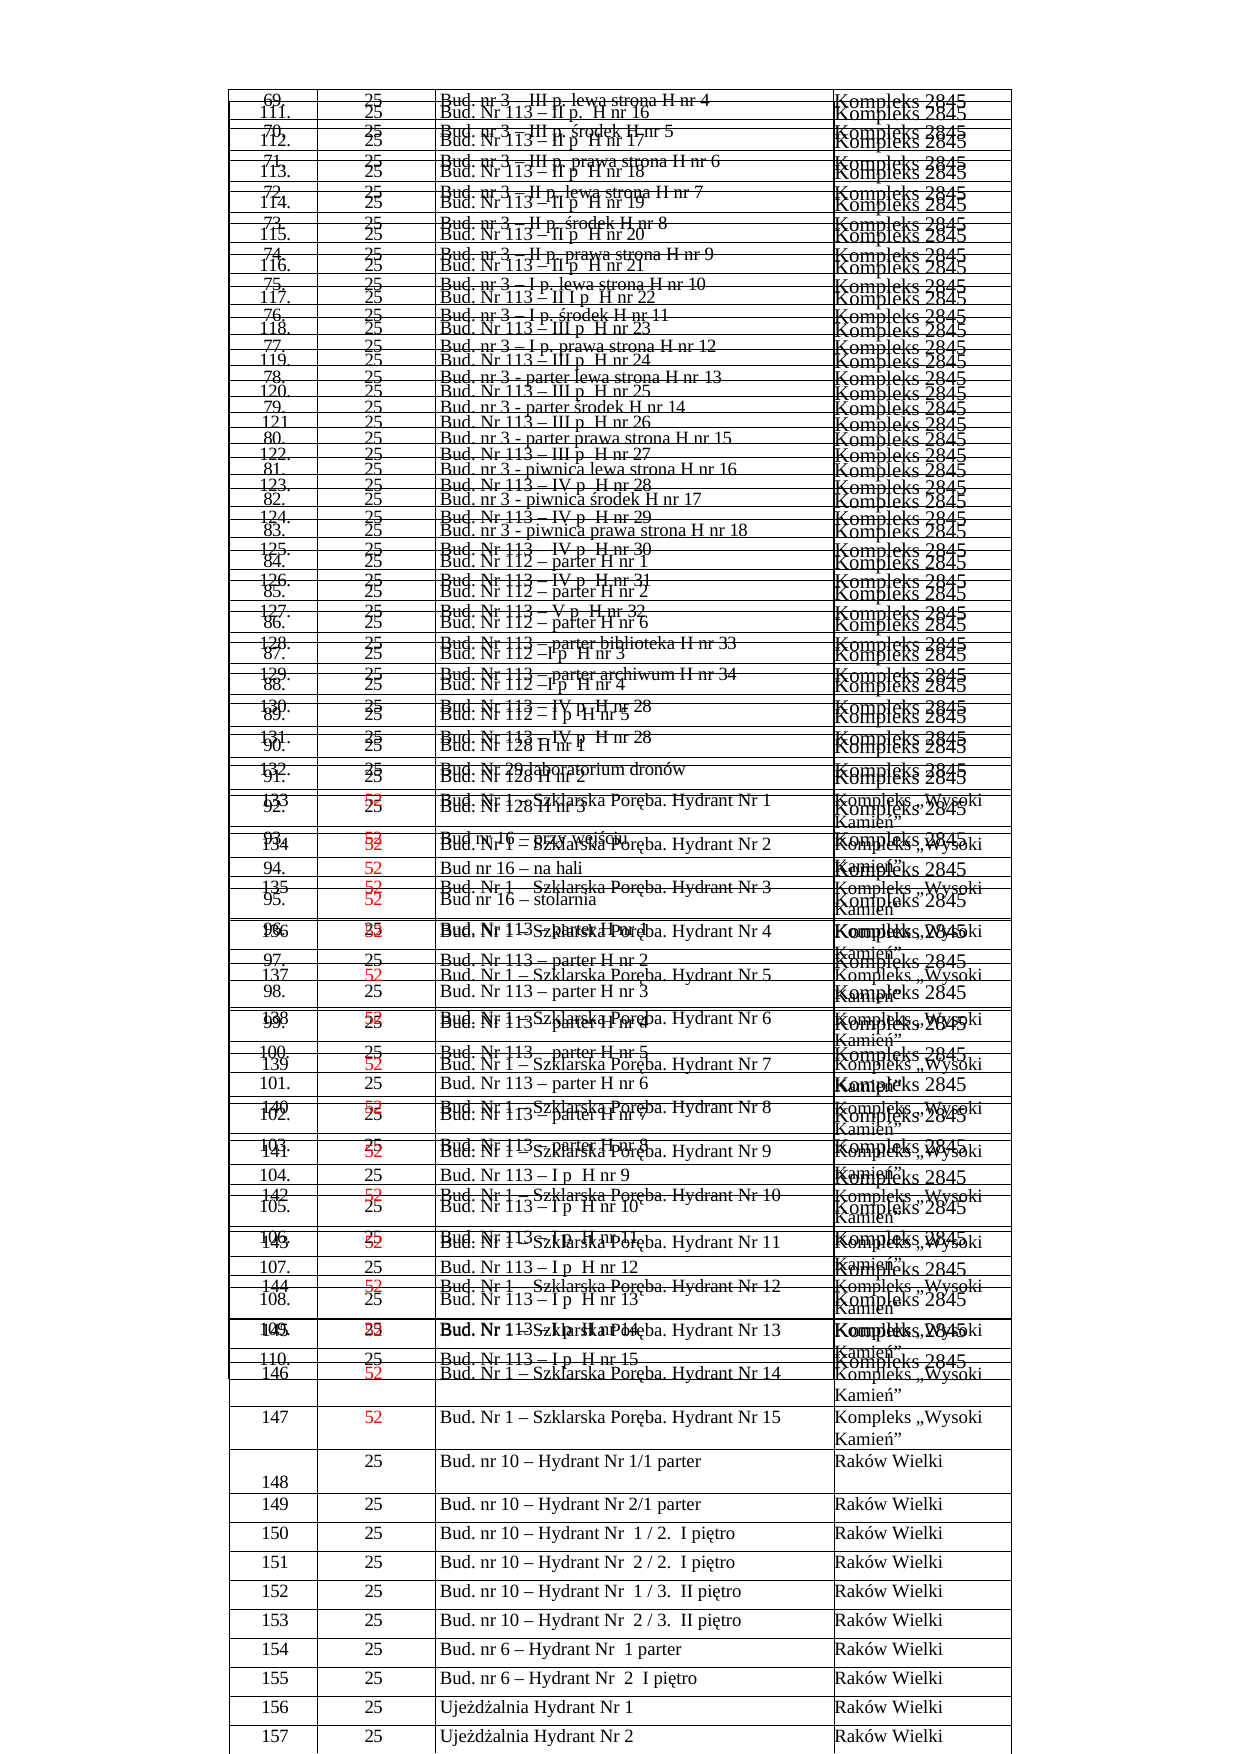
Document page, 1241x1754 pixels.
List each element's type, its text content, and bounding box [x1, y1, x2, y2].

table_cell 154 [230, 1639, 317, 1667]
table_cell 130. [230, 695, 317, 726]
table_cell 134 [230, 834, 317, 876]
table_cell 140 [230, 1097, 317, 1140]
table_cell Raków Wielki [835, 1523, 1011, 1551]
table_cell Kompleks „Wysoki Kamień” [835, 1363, 1011, 1406]
table_cell Bud. Nr 1 – Szklarska Poręba. Hydrant Nr 13 [436, 1320, 834, 1362]
table_cell Bud. Nr 113 – IV p H nr 29 [436, 507, 834, 537]
table_cell 25 [318, 1639, 435, 1667]
table_cell Bud. nr 10 – Hydrant Nr 2 / 3. II piętro [436, 1610, 834, 1638]
table_cell Kompleks 2845 [835, 601, 1011, 631]
table_cell 157 [230, 1726, 317, 1753]
table_cell 120. [230, 381, 317, 411]
table_cell Kompleks 2845 [835, 287, 1011, 317]
table_cell 147 [230, 1407, 317, 1449]
table_cell 25 [318, 381, 435, 411]
table_cell 52 [318, 964, 435, 1007]
table_cell Kompleks 2845 [835, 758, 1011, 789]
table_cell Bud. Nr 1 – Szklarska Poręba. Hydrant Nr 5 [436, 964, 834, 1007]
table_cell Raków Wielki [835, 1639, 1011, 1667]
table_cell Ujeżdżalnia Hydrant Nr 2 [436, 1726, 834, 1753]
table_cell Bud. Nr 1 – Szklarska Poręba. Hydrant Nr 1 [436, 790, 834, 832]
table_cell Kompleks „Wysoki Kamień” [835, 1185, 1011, 1231]
table_cell 139 [230, 1054, 317, 1096]
table_cell Bud. Nr 113 – IV p H nr 28 [436, 727, 834, 757]
table_cell 52 [318, 1276, 435, 1318]
table_cell Bud. Nr 1 – Szklarska Poręba. Hydrant Nr 12 [436, 1276, 834, 1318]
table_cell 52 [318, 877, 435, 920]
table_cell 25 [318, 601, 435, 631]
table_cell Bud. Nr 113 – III p H nr 24 [436, 350, 834, 380]
table_cell Bud. nr 6 – Hydrant Nr 2 I piętro [436, 1668, 834, 1696]
table_cell Kompleks „Wysoki Kamień” [835, 790, 1011, 832]
table_cell Bud. Nr 113 – IV p H nr 30 [436, 538, 834, 568]
table_cell 52 [318, 1232, 435, 1275]
table_cell Kompleks 2845 [835, 129, 1011, 160]
table_cell Kompleks 2845 [835, 192, 1011, 223]
table_cell Kompleks 2845 [835, 350, 1011, 380]
table_cell Raków Wielki [835, 1552, 1011, 1580]
table_cell Bud. nr 10 – Hydrant Nr 1 / 3. II piętro [436, 1581, 834, 1609]
table_cell Kompleks „Wysoki Kamień” [835, 877, 1011, 920]
table_cell 114. [230, 192, 317, 223]
table_cell Bud. nr 10 – Hydrant Nr 1/1 parter [436, 1450, 834, 1493]
table_cell 52 [318, 1054, 435, 1096]
table_cell 118. [230, 318, 317, 348]
table_cell Bud. Nr 1 – Szklarska Poręba. Hydrant Nr 15 [436, 1407, 834, 1449]
table_cell Kompleks „Wysoki Kamień” [835, 834, 1011, 876]
table_cell 141 [230, 1141, 317, 1184]
table_cell Bud. Nr 113 – II p H nr 18 [436, 161, 834, 191]
table_cell Kompleks „Wysoki Kamień” [835, 1097, 1011, 1140]
table_cell 128. [230, 633, 317, 663]
table_cell Bud. Nr 113 – III p H nr 26 [436, 413, 834, 443]
table_cell 119. [230, 350, 317, 380]
table_cell 52 [318, 1008, 435, 1052]
table_cell 123. [230, 475, 317, 506]
table_cell 25 [318, 1610, 435, 1638]
table_header 111. [230, 102, 317, 128]
table_cell Bud. Nr 1 – Szklarska Poręba. Hydrant Nr 6 [436, 1008, 834, 1052]
table_cell 152 [230, 1581, 317, 1609]
table_cell 52 [318, 834, 435, 876]
table_cell Bud. Nr 113 – IV p H nr 31 [436, 570, 834, 600]
table_cell Kompleks 2845 [835, 727, 1011, 757]
table_cell 52 [318, 1185, 435, 1231]
table_cell 25 [318, 255, 435, 286]
table_cell Bud. Nr 1 – Szklarska Poręba. Hydrant Nr 11 [436, 1232, 834, 1275]
table_cell 122. [230, 444, 317, 474]
table_cell Bud. Nr 113 – II I p H nr 22 [436, 287, 834, 317]
table_cell 126. [230, 570, 317, 600]
table_cell 25 [318, 413, 435, 443]
table_cell Bud. Nr 113 – IV p H nr 28 [436, 695, 834, 726]
table_cell 25 [318, 1552, 435, 1580]
table_cell 52 [318, 1320, 435, 1362]
table_cell 25 [318, 192, 435, 223]
table_cell 25 [318, 318, 435, 348]
table_cell 131. [230, 727, 317, 757]
table_cell 146 [230, 1363, 317, 1406]
table_cell Bud. Nr 113 – II p H nr 20 [436, 224, 834, 254]
table_cell Bud. Nr 1 – Szklarska Poręba. Hydrant Nr 9 [436, 1141, 834, 1184]
table_header Bud. Nr 113 – II p. H nr 16 [436, 102, 834, 128]
table_cell Kompleks „Wysoki Kamień” [835, 921, 1011, 963]
table_cell Kompleks „Wysoki Kamień” [835, 1232, 1011, 1275]
table_cell 113. [230, 161, 317, 191]
table_cell 25 [318, 695, 435, 726]
table_cell Kompleks 2845 [835, 413, 1011, 443]
table_cell Bud. Nr 29 laboratorium dronów [436, 758, 834, 789]
table_cell 156 [230, 1697, 317, 1724]
table_cell Bud. Nr 113 – III p H nr 23 [436, 318, 834, 348]
table_cell Raków Wielki [835, 1697, 1011, 1724]
table_cell Kompleks „Wysoki Kamień” [835, 1008, 1011, 1052]
table_cell 112. [230, 129, 317, 160]
table_cell 25 [318, 633, 435, 663]
table_cell Ujeżdżalnia Hydrant Nr 1 [436, 1697, 834, 1724]
table_cell 52 [318, 1141, 435, 1184]
table_cell Bud. Nr 113 – IV p H nr 28 [436, 475, 834, 506]
table_cell Kompleks 2845 [835, 538, 1011, 568]
table_cell 25 [318, 1523, 435, 1551]
table_cell Bud. Nr 1 – Szklarska Poręba. Hydrant Nr 3 [436, 877, 834, 920]
table_cell Kompleks 2845 [835, 507, 1011, 537]
table_cell 124. [230, 507, 317, 537]
table_cell Bud. nr 10 – Hydrant Nr 1 / 2. I piętro [436, 1523, 834, 1551]
table_cell 52 [318, 921, 435, 963]
table_cell Bud. nr 6 – Hydrant Nr 1 parter [436, 1639, 834, 1667]
table_cell 137 [230, 964, 317, 1007]
table_cell Kompleks 2845 [835, 255, 1011, 286]
table_cell 25 [318, 727, 435, 757]
table_cell 25 [318, 507, 435, 537]
table_cell 52 [318, 790, 435, 832]
table_cell Kompleks „Wysoki Kamień” [835, 1141, 1011, 1184]
table_cell 25 [318, 570, 435, 600]
table_cell Bud. Nr 113 – II p H nr 17 [436, 129, 834, 160]
table_cell 142 [230, 1185, 317, 1231]
table_cell Bud. Nr 1 – Szklarska Poręba. Hydrant Nr 4 [436, 921, 834, 963]
table_cell 25 [318, 664, 435, 694]
table_cell Bud. Nr 113 – III p H nr 27 [436, 444, 834, 474]
table_cell 25 [318, 161, 435, 191]
table_cell 125. [230, 538, 317, 568]
table_cell 25 [318, 758, 435, 789]
table_cell Bud. Nr 113 – parter archiwum H nr 34 [436, 664, 834, 694]
table_cell 25 [318, 350, 435, 380]
table_cell 52 [318, 1097, 435, 1140]
table_cell Raków Wielki [835, 1668, 1011, 1696]
table_cell 129. [230, 664, 317, 694]
table_cell 25 [318, 1726, 435, 1753]
table_cell Bud. Nr 1 – Szklarska Poręba. Hydrant Nr 14 [436, 1363, 834, 1406]
table_cell 25 [318, 129, 435, 160]
table_cell Raków Wielki [835, 1581, 1011, 1609]
table_cell 144 [230, 1276, 317, 1318]
table_cell 136 [230, 921, 317, 963]
table_cell Raków Wielki [835, 1610, 1011, 1638]
table_cell Kompleks „Wysoki Kamień” [835, 964, 1011, 1007]
table_cell Bud. Nr 1 – Szklarska Poręba. Hydrant Nr 8 [436, 1097, 834, 1140]
table_cell Kompleks 2845 [835, 475, 1011, 506]
table_cell Bud. nr 10 – Hydrant Nr 2/1 parter [436, 1494, 834, 1522]
table_cell 127. [230, 601, 317, 631]
table_cell 25 [318, 444, 435, 474]
table_cell 25 [318, 224, 435, 254]
table_cell 25 [318, 1668, 435, 1696]
table_cell Kompleks 2845 [835, 224, 1011, 254]
table_cell Kompleks 2845 [835, 444, 1011, 474]
table_cell Bud. Nr 113 – II p H nr 21 [436, 255, 834, 286]
table_cell 25 [318, 1581, 435, 1609]
table_cell 132. [230, 758, 317, 789]
table_cell Bud. Nr 113 – III p H nr 25 [436, 381, 834, 411]
table_cell 115. [230, 224, 317, 254]
table_cell Bud. nr 10 – Hydrant Nr 2 / 2. I piętro [436, 1552, 834, 1580]
table_cell Raków Wielki [835, 1450, 1011, 1493]
table_cell 133 [230, 790, 317, 832]
table_cell Bud. Nr 113 – V p H nr 32 [436, 601, 834, 631]
table_cell Kompleks 2845 [835, 695, 1011, 726]
table_cell 151 [230, 1552, 317, 1580]
table_cell Kompleks 2845 [835, 318, 1011, 348]
table_cell 121 [230, 413, 317, 443]
table_cell 25 [318, 1494, 435, 1522]
table_cell 155 [230, 1668, 317, 1696]
table_cell Kompleks 2845 [835, 570, 1011, 600]
table_cell Raków Wielki [835, 1494, 1011, 1522]
table_cell Kompleks 2845 [835, 664, 1011, 694]
table_cell 25 [318, 538, 435, 568]
table_cell Raków Wielki [835, 1726, 1011, 1753]
table_header 25 [318, 102, 435, 128]
table_cell Kompleks „Wysoki Kamień” [835, 1054, 1011, 1096]
table_cell 148 [230, 1450, 317, 1493]
table_cell 117. [230, 287, 317, 317]
table_cell 116. [230, 255, 317, 286]
table_cell 135 [230, 877, 317, 920]
table_cell 145 [230, 1320, 317, 1362]
table_cell 150 [230, 1523, 317, 1551]
table_cell Kompleks 2845 [835, 633, 1011, 663]
table_cell 52 [318, 1407, 435, 1449]
table_header Kompleks 2845 [835, 102, 1011, 128]
table_cell Kompleks „Wysoki Kamień” [835, 1407, 1011, 1449]
table_cell Kompleks 2845 [835, 161, 1011, 191]
table_cell Kompleks „Wysoki Kamień” [835, 1276, 1011, 1318]
table_cell 149 [230, 1494, 317, 1522]
table_cell 25 [318, 287, 435, 317]
table_cell 25 [318, 475, 435, 506]
table_cell Bud. Nr 113 – II p H nr 19 [436, 192, 834, 223]
table_cell Kompleks „Wysoki Kamień” [835, 1320, 1011, 1362]
table_cell 25 [318, 1450, 435, 1493]
table_cell 138 [230, 1008, 317, 1052]
table_cell 52 [318, 1363, 435, 1406]
table_cell Bud. Nr 1 – Szklarska Poręba. Hydrant Nr 10 [436, 1185, 834, 1231]
table_cell Kompleks 2845 [835, 381, 1011, 411]
table_cell Bud. Nr 1 – Szklarska Poręba. Hydrant Nr 7 [436, 1054, 834, 1096]
table_cell 143 [230, 1232, 317, 1275]
table_cell Bud. Nr 113 – parter biblioteka H nr 33 [436, 633, 834, 663]
table_cell 25 [318, 1697, 435, 1724]
table_cell Bud. Nr 1 – Szklarska Poręba. Hydrant Nr 2 [436, 834, 834, 876]
table_cell 153 [230, 1610, 317, 1638]
